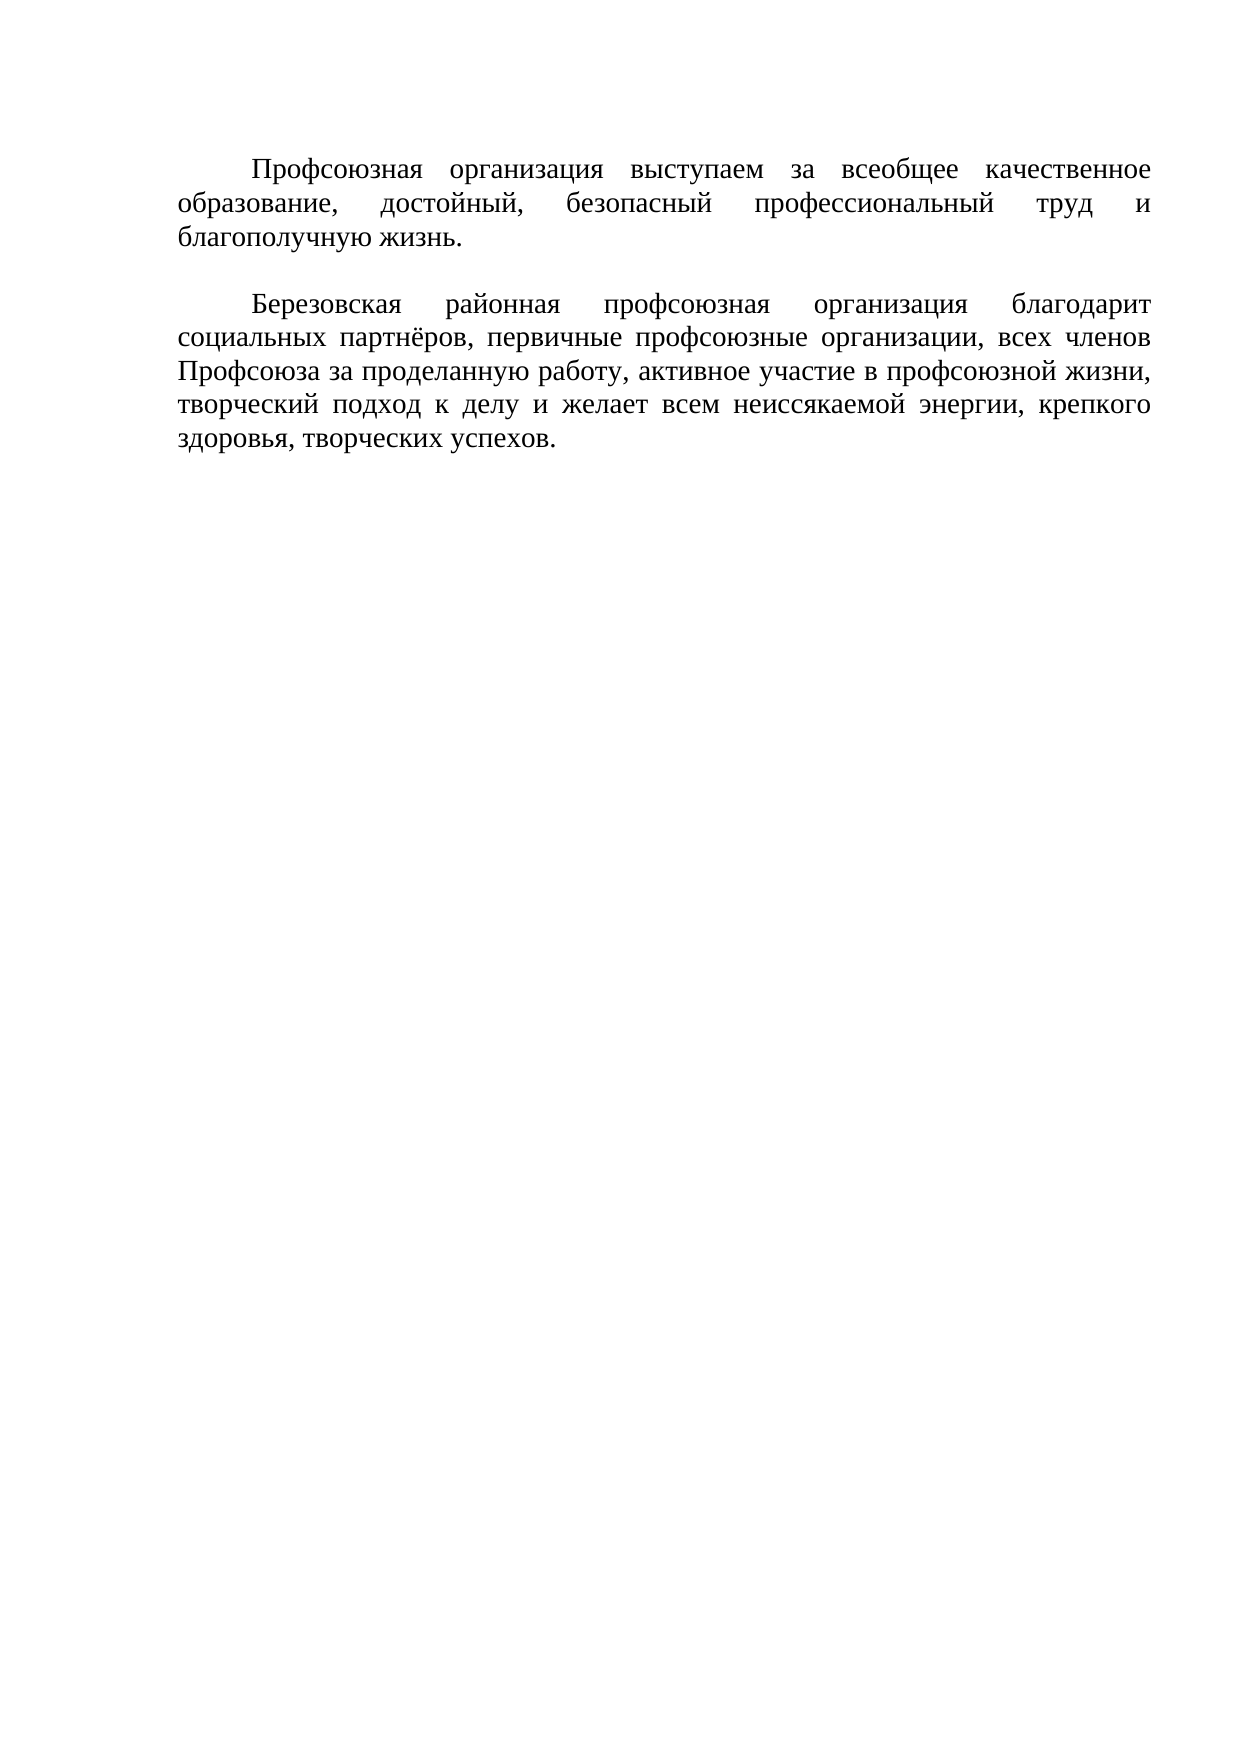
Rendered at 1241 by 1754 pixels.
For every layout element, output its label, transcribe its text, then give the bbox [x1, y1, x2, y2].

text Березовская районная профсоюзная организация благодарит социальных партнёров, первичные профсоюзные организации, всех членов Профсоюза за проделанную работу, активное участие в профсоюзной жизни, творческий подход к делу и желает всем неиссякаемой энергии, крепкого здоровья, творческих успехов. [177, 286, 1152, 453]
text Профсоюзная организация выступаем за всеобщее качественное образование, достойный, безопасный профессиональный труд и благополучную жизнь. [177, 152, 1152, 252]
